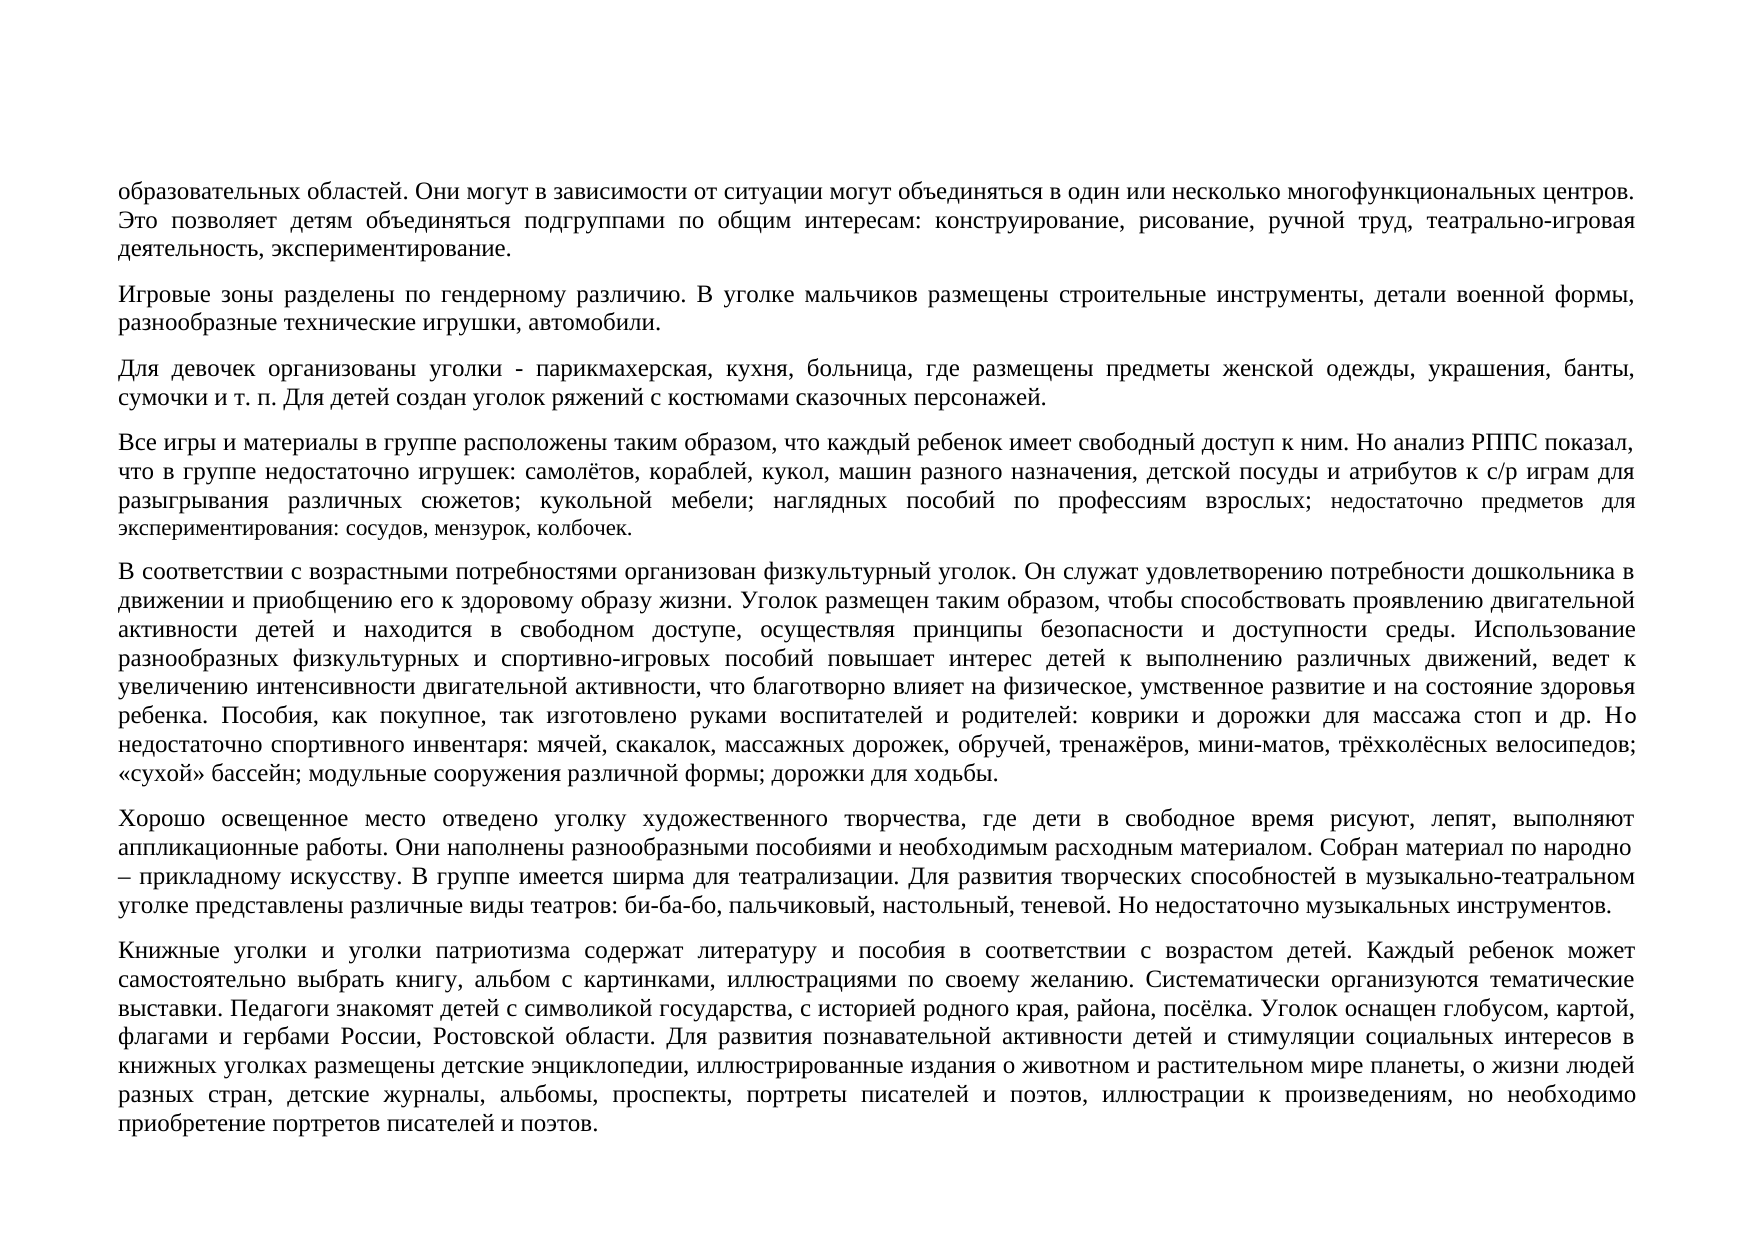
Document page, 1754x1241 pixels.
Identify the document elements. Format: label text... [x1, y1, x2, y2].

text В соответствии с возрастными потребностями организован физкультурный уголок. Он служат удовлетворению потребности дошкольника в движении и приобщению его к здоровому образу жизни. Уголок размещен таким образом, чтобы способствовать проявлению двигательной активности детей и находится в свободном доступе, осуществляя принципы безопасности и доступности среды. Использование разнообразных физкультурных и спортивно-игровых пособий повышает интерес детей к выполнению различных движений, ведет к увеличению интенсивности двигательной активности, что благотворно влияет на физическое, умственное развитие и на состояние здоровья ребенка. Пособия, как покупное, так изготовлено руками воспитателей и родителей: коврики и дорожки для массажа стоп и др. Но недостаточно спортивного инвентаря: мячей, скакалок, массажных дорожек, обручей, тренажёров, мини-матов, трёхколёсных велосипедов; «сухой» бассейн; модульные сооружения различной формы; дорожки для ходьбы. [118, 556, 1636, 787]
text Для девочек организованы уголки - парикмахерская, кухня, больница, где размещены предметы женской одежды, украшения, банты, сумочки и т. п. Для детей создан уголок ряжений с костюмами сказочных персонажей. [118, 353, 1636, 411]
text Книжные уголки и уголки патриотизма содержат литературу и пособия в соответствии с возрастом детей. Каждый ребенок может самостоятельно выбрать книгу, альбом с картинками, иллюстрациями по своему желанию. Систематически организуются тематические выставки. Педагоги знакомят детей с символикой государства, с историей родного края, района, посёлка. Уголок оснащен глобусом, картой, флагами и гербами России, Ростовской области. Для развития познавательной активности детей и стимуляции социальных интересов в книжных уголках размещены детские энциклопедии, иллюстрированные издания о животном и растительном мире планеты, о жизни людей разных стран, детские журналы, альбомы, проспекты, портреты писателей и поэтов, иллюстрации к произведениям, но необходимо приобретение портретов писателей и поэтов. [118, 935, 1636, 1136]
text – прикладному искусству. В группе имеется ширма для театрализации. Для развития творческих способностей в музыкально-театральном уголке представлены различные виды театров: би-ба-бо, пальчиковый, настольный, теневой. Но недостаточно музыкальных инструментов. [118, 861, 1637, 918]
text Все игры и материалы в группе расположены таким образом, что каждый ребенок имеет свободный доступ к ним. Но анализ РППС показал, что в группе недостаточно игрушек: самолётов, кораблей, кукол, машин разного назначения, детской посуды и атрибутов к с/р играм для разыгрывания различных сюжетов; кукольной мебели; наглядных пособий по профессиям взрослых; недостаточно предметов для экспериментирования: сосудов, мензурок, колбочек. [118, 427, 1636, 540]
text Игровые зоны разделены по гендерному различию. В уголке мальчиков размещены строительные инструменты, детали военной формы, разнообразные технические игрушки, автомобили. [118, 279, 1636, 336]
text Хорошо освещенное место отведено уголку художественного творчества, где дети в свободное время рисуют, лепят, выполняют аппликационные работы. Они наполнены разнообразными пособиями и необходимым расходным материалом. Собран материал по народно [118, 803, 1635, 861]
text образовательных областей. Они могут в зависимости от ситуации могут объединяться в один или несколько многофункциональных центров. Это позволяет детям объединяться подгруппами по общим интересам: конструирование, рисование, ручной труд, театрально-игровая деятельность, экспериментирование. [118, 176, 1636, 262]
